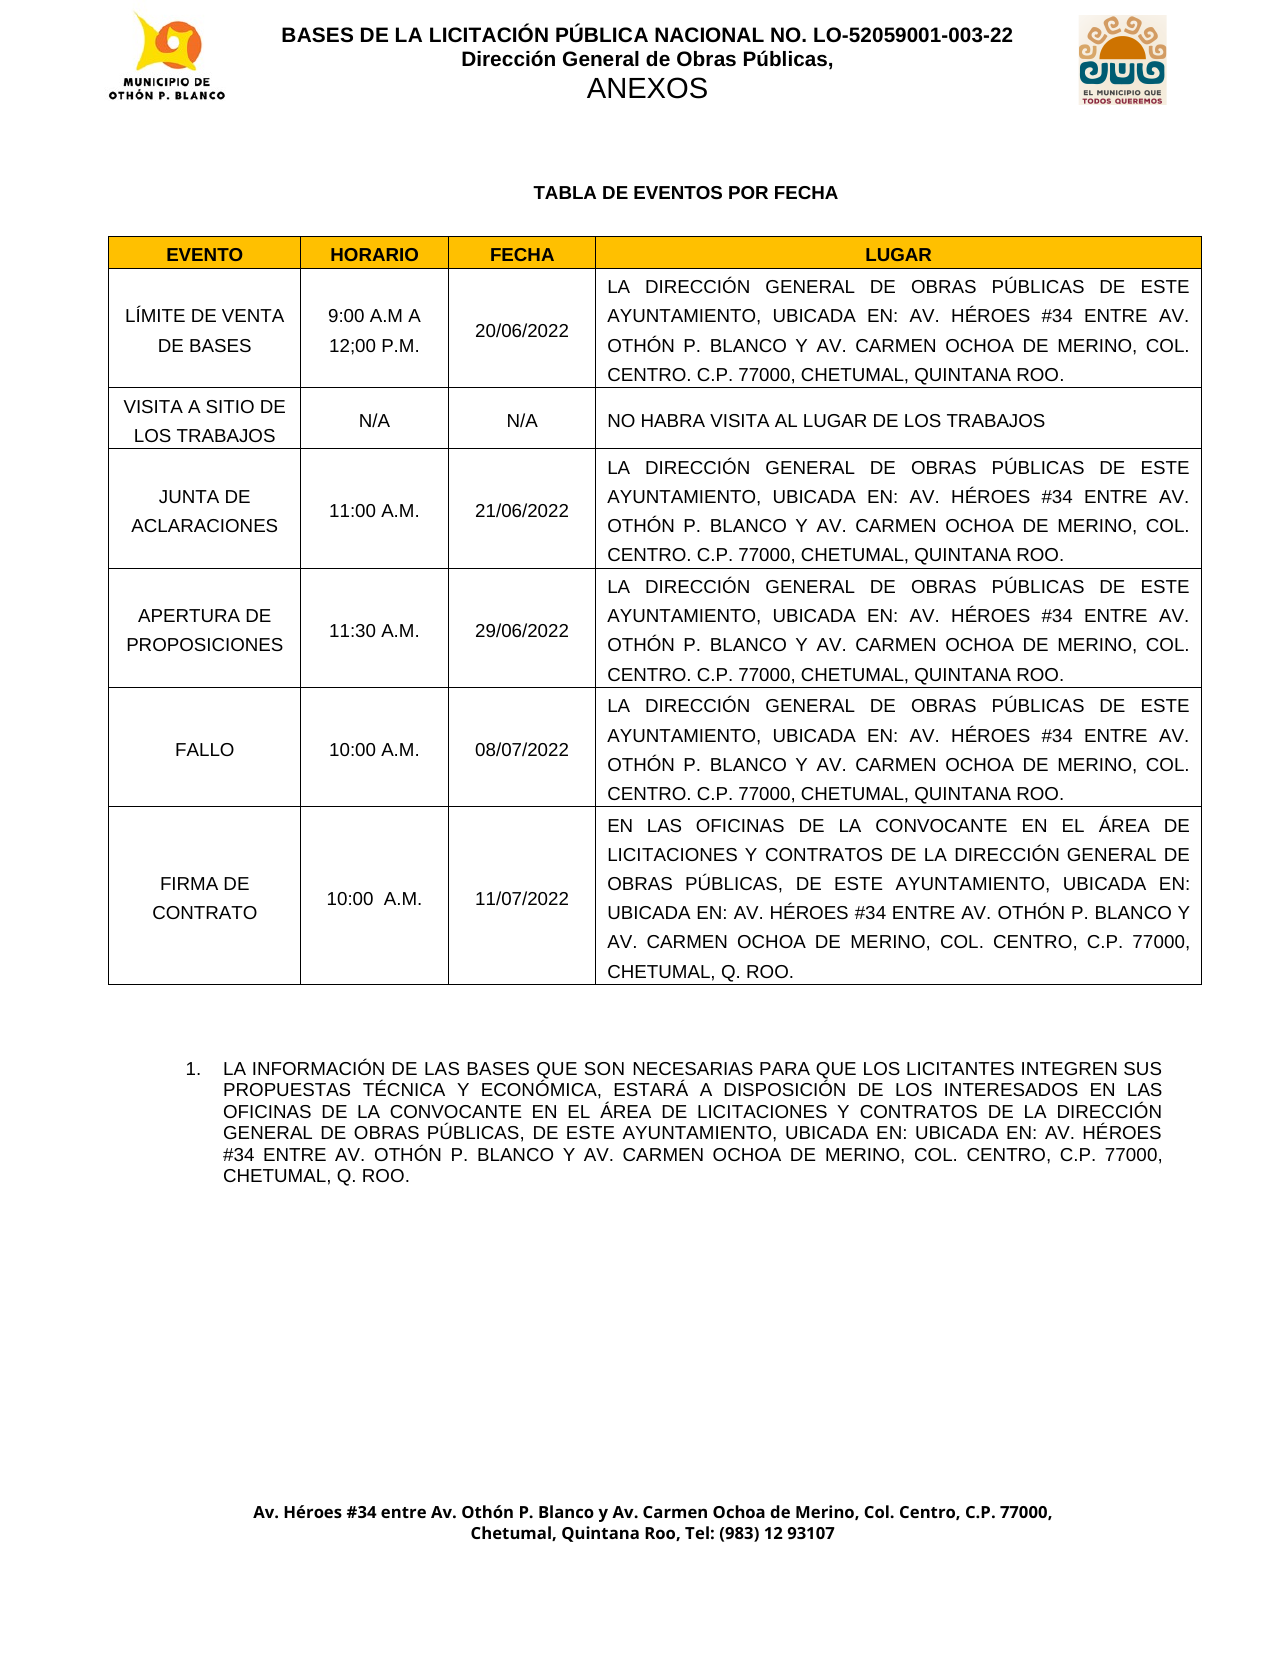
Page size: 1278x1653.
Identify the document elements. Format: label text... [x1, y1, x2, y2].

table_cell FIRMA DE CONTRATO [109, 807, 300, 984]
table_cell 29/06/2022 [449, 569, 595, 687]
table_cell EN LAS OFICINAS DE LA CONVOCANTE EN EL ÁREA DE LICITACIONES Y CONTRATOS DE LA DIRECCIÓN GENERAL DE OBRAS PÚBLICAS, DE ESTE AYUNTAMIENTO, UBICADA EN: UBICADA EN: AV. HÉROES #34 ENTRE AV. OTHÓN P. BLANCO Y AV. CARMEN OCHOA DE MERINO, COL. CENTRO, C.P. 77000, CHETUMAL, Q. ROO. [596, 807, 1201, 984]
table_cell LA DIRECCIÓN GENERAL DE OBRAS PÚBLICAS DE ESTE AYUNTAMIENTO, UBICADA EN: AV. HÉROES #34 ENTRE AV. OTHÓN P. BLANCO Y AV. CARMEN OCHOA DE MERINO, COL. CENTRO. C.P. 77000, CHETUMAL, QUINTANA ROO. [596, 449, 1201, 567]
table_cell FALLO [109, 688, 300, 806]
table_header FECHA [449, 237, 595, 268]
table_header LUGAR [596, 237, 1201, 268]
table_cell 10:00 A.M. [301, 807, 448, 984]
table_cell 08/07/2022 [449, 688, 595, 806]
table_cell NO HABRA VISITA AL LUGAR DE LOS TRABAJOS [596, 388, 1201, 448]
table_cell VISITA A SITIO DE LOS TRABAJOS [109, 388, 300, 448]
table_cell 11:00 A.M. [301, 449, 448, 567]
table_cell 10:00 A.M. [301, 688, 448, 806]
table_cell 11:30 A.M. [301, 569, 448, 687]
table_cell 21/06/2022 [449, 449, 595, 567]
table_cell LÍMITE DE VENTA DE BASES [109, 269, 300, 387]
picture [104, 0, 237, 114]
table_cell APERTURA DE PROPOSICIONES [109, 569, 300, 687]
table_cell 20/06/2022 [449, 269, 595, 387]
table_cell N/A [301, 388, 448, 448]
table_cell N/A [449, 388, 595, 448]
table_cell LA DIRECCIÓN GENERAL DE OBRAS PÚBLICAS DE ESTE AYUNTAMIENTO, UBICADA EN: AV. HÉROES #34 ENTRE AV. OTHÓN P. BLANCO Y AV. CARMEN OCHOA DE MERINO, COL. CENTRO. C.P. 77000, CHETUMAL, QUINTANA ROO. [596, 569, 1201, 687]
table_header EVENTO [109, 237, 300, 268]
table_cell LA DIRECCIÓN GENERAL DE OBRAS PÚBLICAS DE ESTE AYUNTAMIENTO, UBICADA EN: AV. HÉROES #34 ENTRE AV. OTHÓN P. BLANCO Y AV. CARMEN OCHOA DE MERINO, COL. CENTRO. C.P. 77000, CHETUMAL, QUINTANA ROO. [596, 688, 1201, 806]
list LA INFORMACIÓN DE LAS BASES QUE SON NECESARIAS PARA QUE LOS LICITANTES INTEGREN SUS PROPUESTAS TÉCNICA Y ECONÓMICA, ESTARÁ A DISPOSICIÓN DE LOS INTERESADOS EN LAS OFICINAS DE LA CONVOCANTE EN EL ÁREA DE LICITACIONES Y CONTRATOS DE LA DIRECCIÓN GENERAL DE OBRAS PÚBLICAS, DE ESTE AYUNTAMIENTO, UBICADA EN: UBICADA EN: AV. HÉROES #34 ENTRE AV. OTHÓN P. BLANCO Y AV. CARMEN OCHOA DE MERINO, COL. CENTRO, C.P. 77000, CHETUMAL, Q. ROO. [185, 1057, 1162, 1187]
table_cell LA DIRECCIÓN GENERAL DE OBRAS PÚBLICAS DE ESTE AYUNTAMIENTO, UBICADA EN: AV. HÉROES #34 ENTRE AV. OTHÓN P. BLANCO Y AV. CARMEN OCHOA DE MERINO, COL. CENTRO. C.P. 77000, CHETUMAL, QUINTANA ROO. [596, 269, 1201, 387]
picture [1078, 15, 1167, 105]
table_cell 9:00 A.M A 12;00 P.M. [301, 269, 448, 387]
table_header HORARIO [301, 237, 448, 268]
text TABLA DE EVENTOS POR FECHA [167, 176, 1204, 205]
table_cell JUNTA DE ACLARACIONES [109, 449, 300, 567]
table_cell 11/07/2022 [449, 807, 595, 984]
